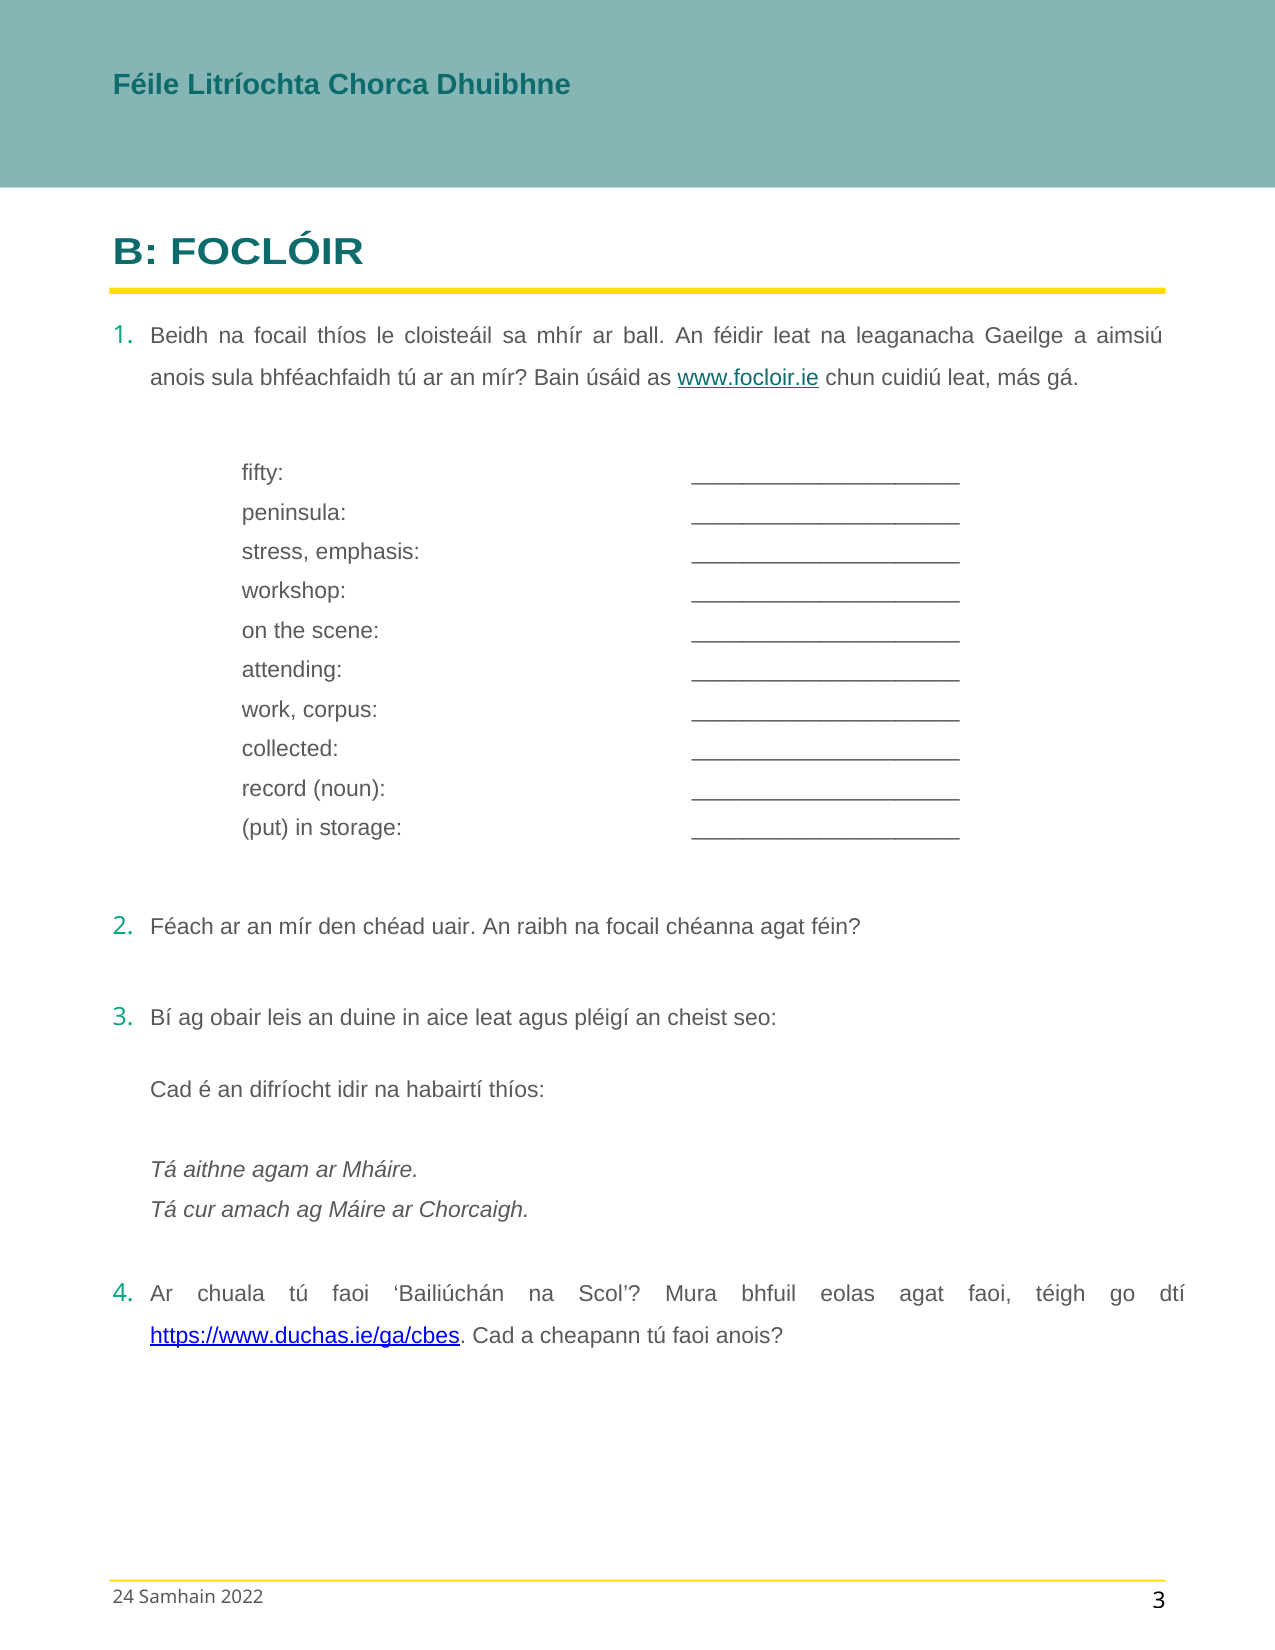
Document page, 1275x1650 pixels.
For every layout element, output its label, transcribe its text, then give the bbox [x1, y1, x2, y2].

list Bí ag obair leis an duine in aice leat agus pléigí an cheist seo: [112, 999, 1163, 1033]
subtitle B: FOCLÓIR [112, 229, 1185, 272]
text on the scene: _____________________ [242, 617, 1185, 643]
text (put) in storage: _____________________ [242, 814, 1185, 841]
text record (noun): _____________________ [242, 775, 1185, 801]
text peninsula: _____________________ [242, 498, 1185, 525]
text attending: _____________________ [242, 656, 1185, 683]
list Cad é an difríocht idir na habairtí thíos: [150, 1076, 1163, 1103]
list Ar chuala tú faoi ‘Bailiúchán na Scol’? Mura bhfuil eolas agat faoi, téigh go dtí https://www.duchas.ie/ga/cbes. Cad a cheapann tú faoi anois? [112, 1274, 1185, 1348]
text work, corpus: _____________________ [242, 696, 1185, 722]
list Beidh na focail thíos le cloisteáil sa mhír ar ball. An féidir leat na leaganacha Gaeilge a aimsiú anois sula bhféachfaidh tú ar an mír? Bain úsáid as www.focloir.ie chun cuidiú leat, más gá. [112, 294, 1163, 390]
text stress, emphasis: _____________________ [242, 538, 1185, 564]
text fifty: _____________________ [242, 459, 1185, 485]
text workshop: _____________________ [242, 577, 1185, 604]
text collected: _____________________ [242, 735, 1185, 762]
list Féach ar an mír den chéad uair. An raibh na focail chéanna agat féin? [112, 907, 1163, 942]
list Tá cur amach ag Máire ar Chorcaigh. [150, 1196, 1163, 1222]
list Tá aithne agam ar Mháire. [150, 1156, 1163, 1182]
